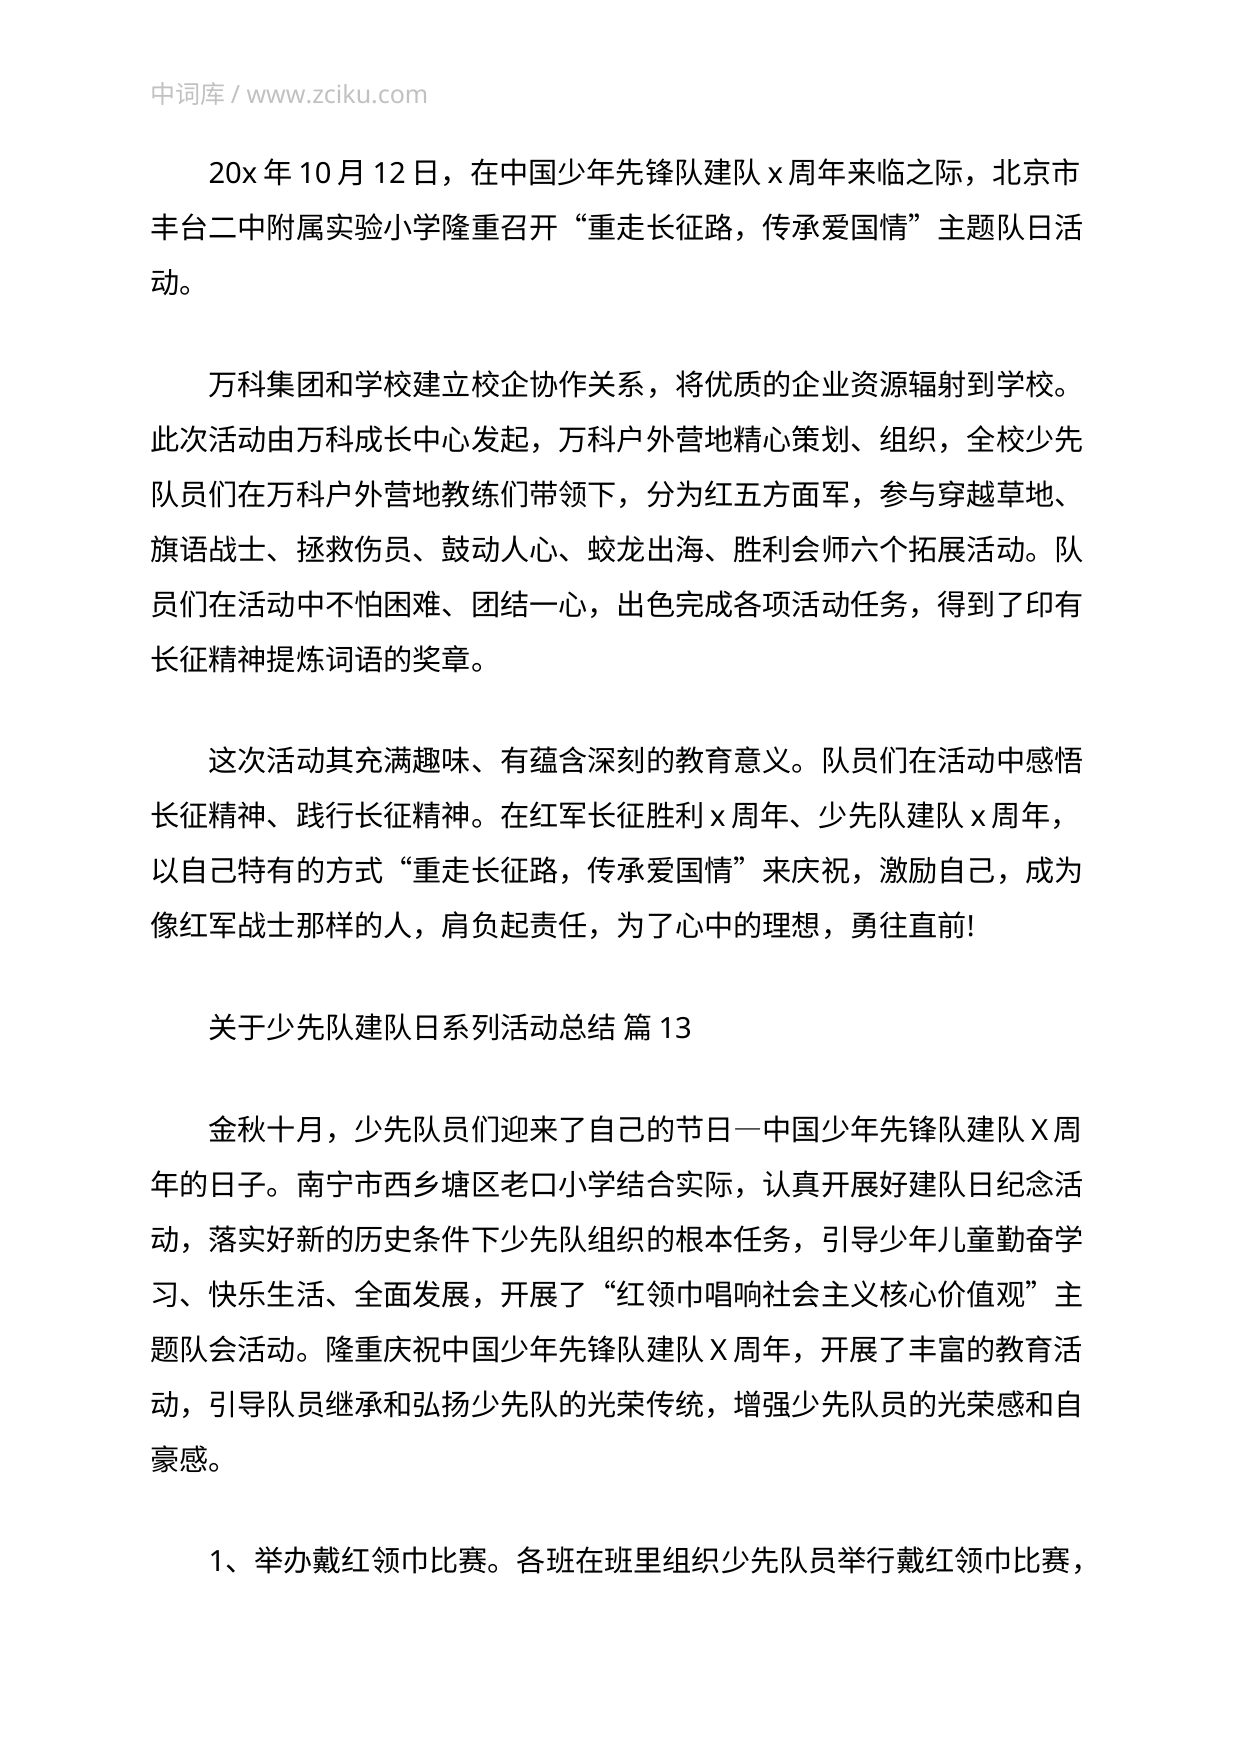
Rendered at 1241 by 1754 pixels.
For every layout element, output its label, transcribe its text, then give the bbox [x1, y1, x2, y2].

text 金秋十月，少先队员们迎来了自己的节日—中国少年先锋队建队X周年的日子。南宁市西乡塘区老口小学结合实际，认真开展好建队日纪念活动，落实好新的历史条件下少先队组织的根本任务，引导少年儿童勤奋学习、快乐生活、全面发展，开展了“红领巾唱响社会主义核心价值观”主题队会活动。隆重庆祝中国少年先锋队建队X周年，开展了丰富的教育活动，引导队员继承和弘扬少先队的光荣传统，增强少先队员的光荣感和自豪感。 [150, 1107, 1090, 1478]
text 关于少先队建队日系列活动总结 篇13 [150, 1005, 1090, 1047]
text 这次活动其充满趣味、有蕴含深刻的教育意义。队员们在活动中感悟长征精神、践行长征精神。在红军长征胜利x周年、少先队建队x周年，以自己特有的方式“重走长征路，传承爱国情”来庆祝，激励自己，成为像红军战士那样的人，肩负起责任，为了心中的理想，勇往直前! [150, 738, 1090, 945]
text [150, 1538, 1090, 1580]
text 20x年10月12日，在中国少年先锋队建队x周年来临之际，北京市丰台二中附属实验小学隆重召开“重走长征路，传承爱国情”主题队日活动。 [150, 150, 1090, 302]
text 万科集团和学校建立校企协作关系，将优质的企业资源辐射到学校。此次活动由万科成长中心发起，万科户外营地精心策划、组织，全校少先队员们在万科户外营地教练们带领下，分为红五方面军，参与穿越草地、旗语战士、拯救伤员、鼓动人心、蛟龙出海、胜利会师六个拓展活动。队员们在活动中不怕困难、团结一心，出色完成各项活动任务，得到了印有长征精神提炼词语的奖章。 [150, 362, 1090, 678]
